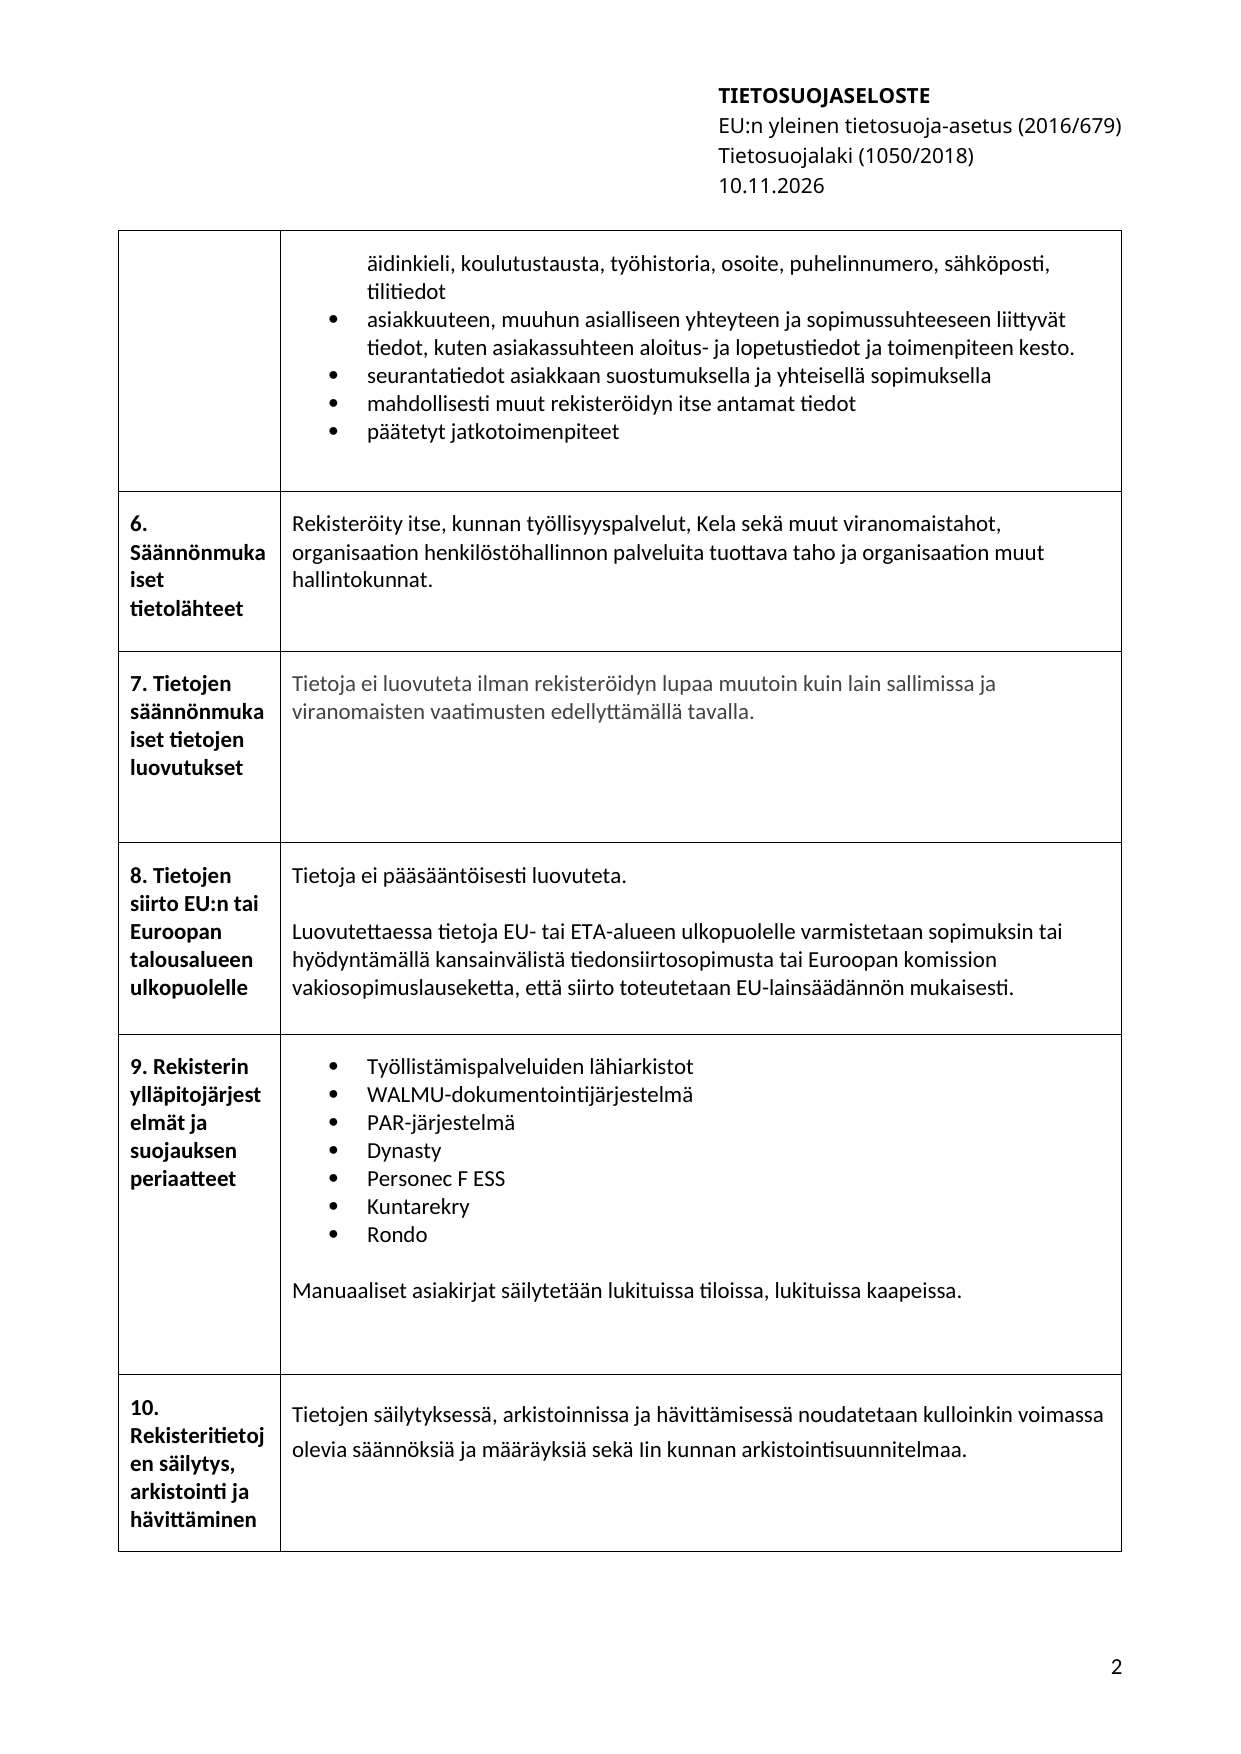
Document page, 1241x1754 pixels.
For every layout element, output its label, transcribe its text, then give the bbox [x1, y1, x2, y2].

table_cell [119, 231, 280, 491]
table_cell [281, 231, 1121, 491]
table_cell Työllistämispalveluiden lähiarkistot WALMU-dokumentointijärjestelmä PAR-järjestelmä Dynasty Personec F ESS Kuntarekry Rondo Manuaaliset asiakirjat säilytetään lukituissa tiloissa, lukituissa kaapeissa. [281, 1035, 1121, 1374]
table_cell 7. Tietojen säännönmukaiset tietojen luovutukset [119, 652, 280, 842]
table_cell Rekisteröity itse, kunnan työllisyyspalvelut, Kela sekä muut viranomaistahot, organisaation henkilöstöhallinnon palveluita tuottava taho ja organisaation muut hallintokunnat. [281, 492, 1121, 651]
table_cell Tietojen säilytyksessä, arkistoinnissa ja hävittämisessä noudatetaan kulloinkin voimassa olevia säännöksiä ja määräyksiä sekä Iin kunnan arkistointisuunnitelmaa. [281, 1375, 1121, 1551]
table_cell 8. Tietojen siirto EU:n tai Euroopan talousalueen ulkopuolelle [119, 843, 280, 1033]
table_cell Tietoja ei luovuteta ilman rekisteröidyn lupaa muutoin kuin lain sallimissa ja viranomaisten vaatimusten edellyttämällä tavalla. [281, 652, 1121, 842]
table_cell 10. Rekisteritietojen säilytys, arkistointi ja hävittäminen [119, 1375, 280, 1551]
table_cell Tietoja ei pääsääntöisesti luovuteta. Luovutettaessa tietoja EU- tai ETA-alueen ulkopuolelle varmistetaan sopimuksin tai hyödyntämällä kansainvälistä tiedonsiirtosopimusta tai Euroopan komission vakiosopimuslauseketta, että siirto toteutetaan EU-lainsäädännön mukaisesti. [281, 843, 1121, 1033]
table_cell 6. Säännönmukaiset tietolähteet [119, 492, 280, 651]
table_cell 9. Rekisterin ylläpitojärjestelmät ja suojauksen periaatteet [119, 1035, 280, 1374]
